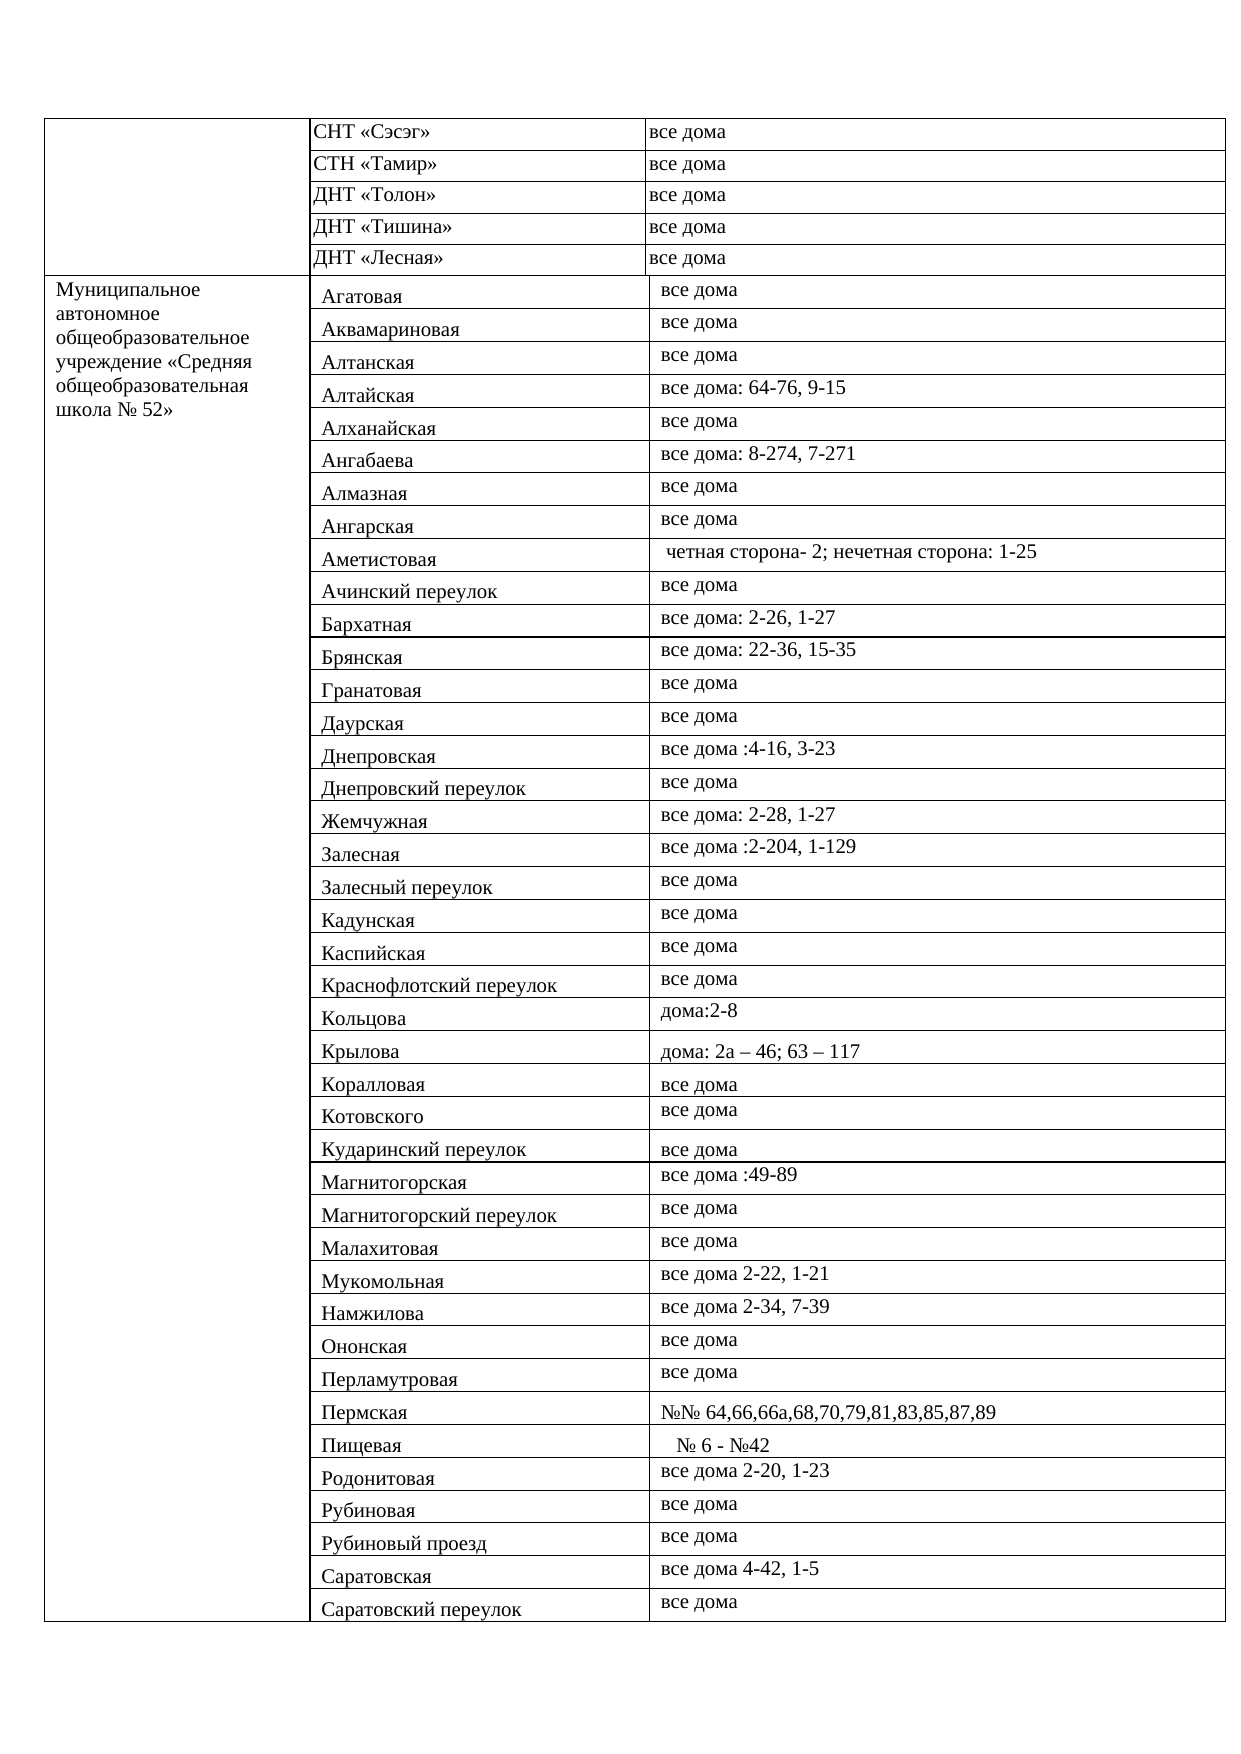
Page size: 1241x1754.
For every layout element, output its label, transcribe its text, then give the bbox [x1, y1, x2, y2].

table_cell все дома [650, 473, 1225, 505]
table_cell Алханайская [311, 408, 649, 439]
table_cell все дома [650, 408, 1225, 439]
table_cell все дома [646, 119, 1225, 149]
table_cell Брянская [311, 638, 649, 669]
table_cell все дома: 2-28, 1-27 [650, 801, 1225, 833]
table_cell все дома [650, 572, 1225, 603]
table_cell ДНТ «Толон» [311, 182, 645, 212]
table_cell все дома [646, 151, 1225, 181]
table_cell все дома [646, 245, 1225, 275]
table_cell Коралловая [311, 1064, 649, 1096]
table_cell Ангарская [311, 506, 649, 538]
table_cell все дома [650, 703, 1225, 735]
table_cell Днепровская [311, 736, 649, 768]
table_cell Ачинский переулок [311, 572, 649, 603]
table_cell Пермская [311, 1392, 649, 1424]
table_cell все дома [650, 1359, 1225, 1391]
table_cell все дома :2-204, 1-129 [650, 834, 1225, 866]
table_cell все дома [650, 966, 1225, 997]
table_cell Днепровский переулок [311, 769, 649, 800]
table_cell Каспийская [311, 933, 649, 964]
table_cell Перламутровая [311, 1359, 649, 1391]
table_cell все дома [650, 276, 1225, 308]
table_cell Краснофлотский переулок [311, 966, 649, 997]
table_cell все дома 2-20, 1-23 [650, 1458, 1225, 1489]
table_cell Саратовская [311, 1556, 649, 1588]
table_cell СТН «Тамир» [311, 151, 645, 181]
table_cell Крылова [311, 1031, 649, 1063]
table_cell Кольцова [311, 998, 649, 1030]
table_cell все дома [650, 670, 1225, 702]
table_cell Котовского [311, 1097, 649, 1128]
table_cell все дома [646, 182, 1225, 212]
table_cell все дома: 2-26, 1-27 [650, 605, 1225, 636]
table_cell все дома [650, 1195, 1225, 1227]
table_cell Рубиновая [311, 1491, 649, 1522]
table_cell Бархатная [311, 605, 649, 636]
table_cell Пищевая [311, 1425, 649, 1457]
table_cell все дома [650, 1130, 1225, 1161]
table_cell Мукомольная [311, 1261, 649, 1293]
table_cell все дома [650, 1491, 1225, 1522]
table_cell Рубиновый проезд [311, 1523, 649, 1555]
table_cell все дома :49-89 [650, 1163, 1225, 1194]
table_cell все дома [650, 769, 1225, 800]
table_cell Малахитовая [311, 1228, 649, 1260]
table_cell №№ 64,66,66а,68,70,79,81,83,85,87,89 [650, 1392, 1225, 1424]
table_cell все дома [646, 214, 1225, 244]
table_cell ДНТ «Лесная» [311, 245, 645, 275]
table_cell Аквамариновая [311, 309, 649, 341]
table_cell № 6 - №42 [650, 1425, 1225, 1457]
table_cell Алтайская [311, 375, 649, 407]
table_cell Магнитогорский переулок [311, 1195, 649, 1227]
table_cell Агатовая [311, 276, 649, 308]
table_cell дома:2-8 [650, 998, 1225, 1030]
table_cell Саратовский переулок [311, 1589, 649, 1621]
table_cell все дома :4-16, 3-23 [650, 736, 1225, 768]
table_cell все дома [650, 1064, 1225, 1096]
table_cell Магнитогорская [311, 1163, 649, 1194]
table_cell Гранатовая [311, 670, 649, 702]
table_cell все дома 4-42, 1-5 [650, 1556, 1225, 1588]
table_cell все дома [650, 506, 1225, 538]
table_cell все дома [650, 933, 1225, 964]
table_cell Кадунская [311, 900, 649, 932]
table_cell Жемчужная [311, 801, 649, 833]
table_cell Залесный переулок [311, 867, 649, 899]
table_cell Аметистовая [311, 539, 649, 571]
table_cell Ангабаева [311, 441, 649, 472]
table_cell дома: 2а – 46; 63 – 117 [650, 1031, 1225, 1063]
table_cell все дома: 64-76, 9-15 [650, 375, 1225, 407]
table_cell Кударинский переулок [311, 1130, 649, 1161]
table_cell ДНТ «Тишина» [311, 214, 645, 244]
table_cell все дома: 8-274, 7-271 [650, 441, 1225, 472]
table_cell четная сторона- 2; нечетная сторона: 1-25 [650, 539, 1225, 571]
table_cell Ононская [311, 1326, 649, 1358]
table_cell все дома 2-22, 1-21 [650, 1261, 1225, 1293]
table_cell Родонитовая [311, 1458, 649, 1489]
table_cell все дома [650, 342, 1225, 374]
table_cell все дома [650, 1097, 1225, 1128]
table_cell СНТ «Сэсэг» [311, 119, 645, 149]
table_cell все дома: 22-36, 15-35 [650, 638, 1225, 669]
table_cell все дома [650, 1523, 1225, 1555]
table_cell Муниципальное автономное общеобразовательное учреждение «Средняя общеобразовательная школа № 52» [45, 276, 309, 1621]
table_cell Алтанская [311, 342, 649, 374]
table_cell все дома [650, 867, 1225, 899]
table_cell Намжилова [311, 1294, 649, 1325]
table_cell Залесная [311, 834, 649, 866]
table_cell все дома [650, 900, 1225, 932]
table_cell Алмазная [311, 473, 649, 505]
table_cell Даурская [311, 703, 649, 735]
table_cell все дома [650, 1326, 1225, 1358]
table_cell все дома [650, 1228, 1225, 1260]
table_cell все дома [650, 309, 1225, 341]
table_cell все дома 2-34, 7-39 [650, 1294, 1225, 1325]
table_cell все дома [650, 1589, 1225, 1621]
